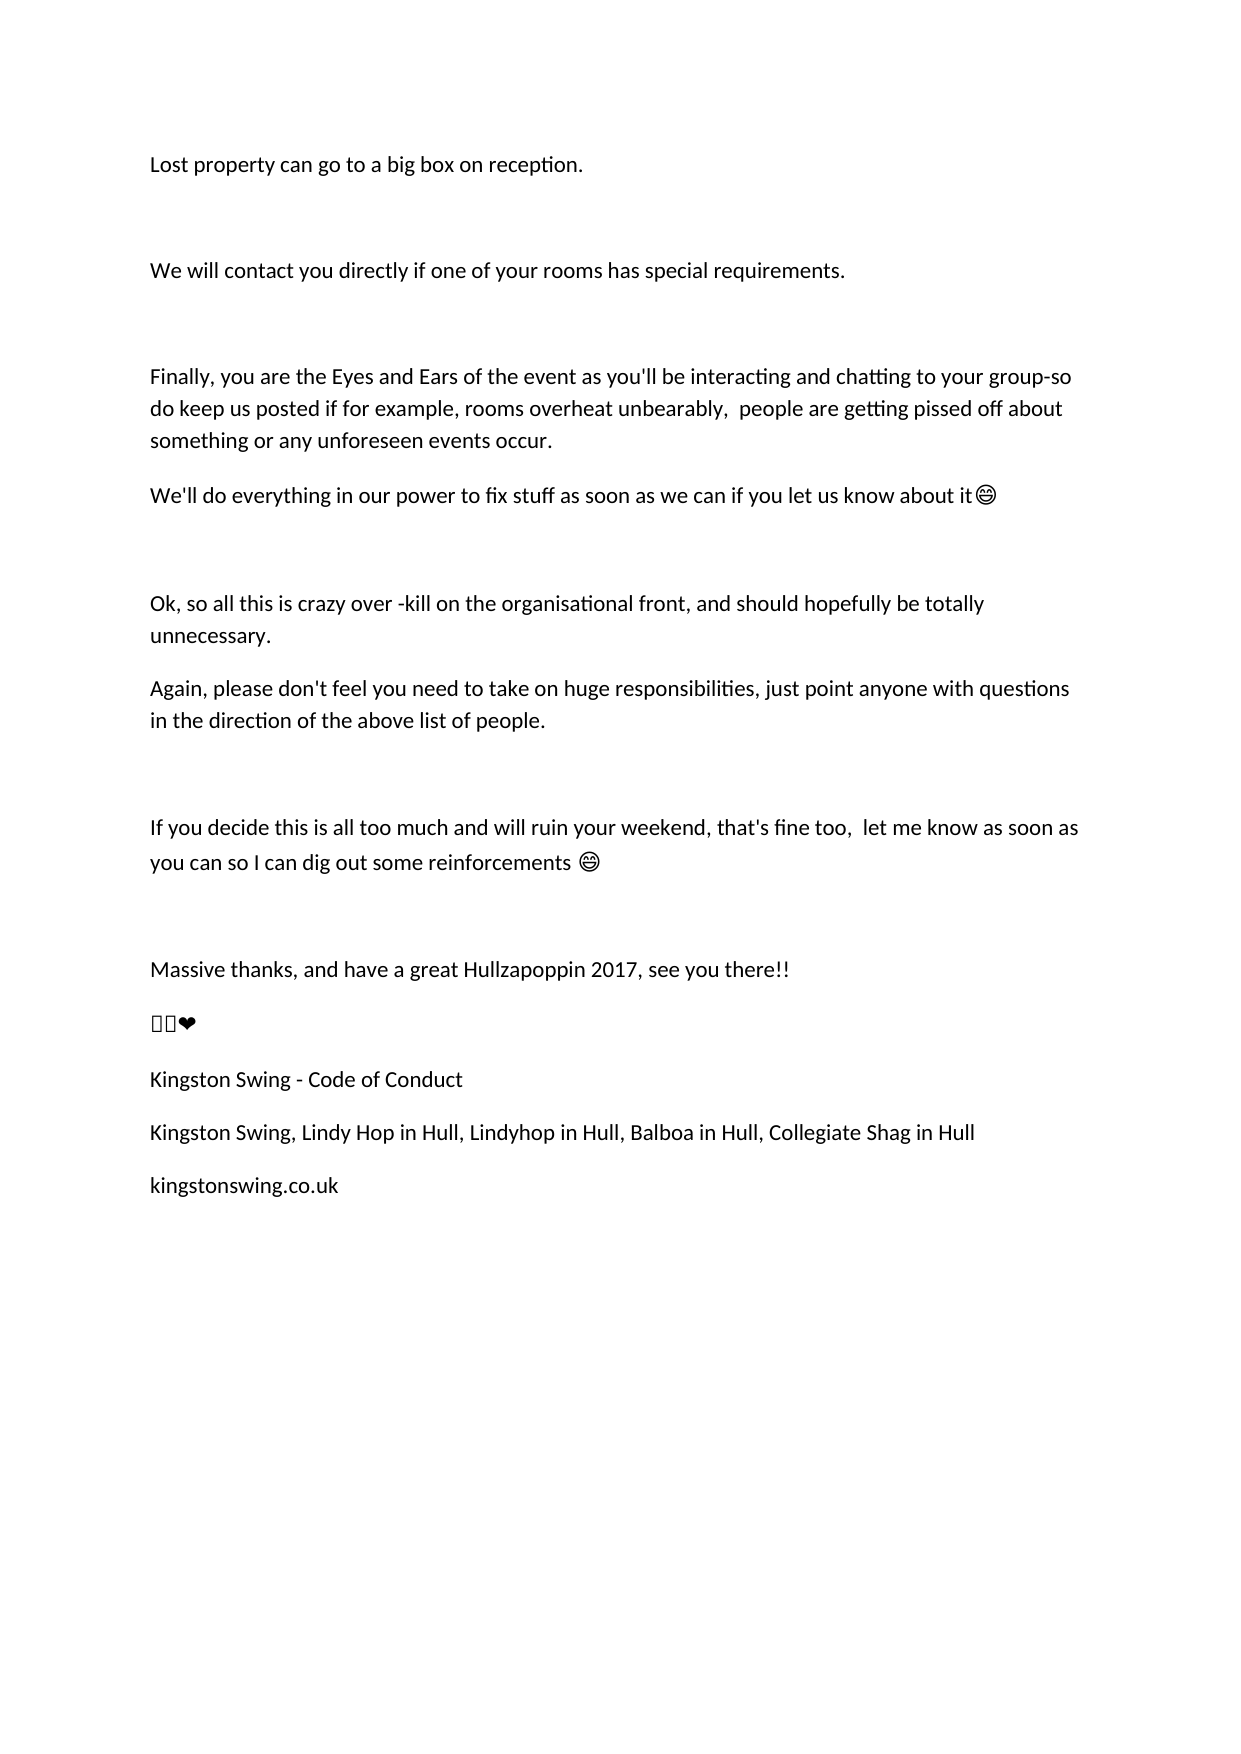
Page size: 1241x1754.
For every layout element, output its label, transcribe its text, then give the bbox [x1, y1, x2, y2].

text kingstonswing.co.uk [150, 1171, 1090, 1199]
text Massive thanks, and have a great Hullzapoppin 2017, see you there!! [150, 955, 1090, 983]
text 🎉🍷❤️ [150, 1008, 1090, 1039]
text Ok, so all this is crazy over -kill on the organisational front, and should hopefully be totally unnecessary. [150, 589, 1090, 649]
text Kingston Swing, Lindy Hop in Hull, Lindyhop in Hull, Balboa in Hull, Collegiate Shag in Hull [150, 1118, 1090, 1146]
text Kingston Swing - Code of Conduct [150, 1065, 1090, 1093]
text Finally, you are the Eyes and Ears of the event as you'll be interacting and chatting to your group-so do keep us posted if for example, rooms overheat unbearably, people are getting pissed off about something or any unforeseen events occur. [150, 362, 1090, 454]
text We will contact you directly if one of your rooms has special requirements. [150, 256, 1090, 284]
text Again, please don't feel you need to take on huge responsibilities, just point anyone with questions in the direction of the above list of people. [150, 674, 1090, 735]
text Lost property can go to a big box on reception. [150, 150, 1090, 178]
text We'll do everything in our power to fix stuff as soon as we can if you let us know about it😄 [150, 479, 1090, 511]
text If you decide this is all too much and will ruin your weekend, that's fine too, let me know as soon as you can so I can dig out some reinforcements 😄 [150, 813, 1090, 877]
